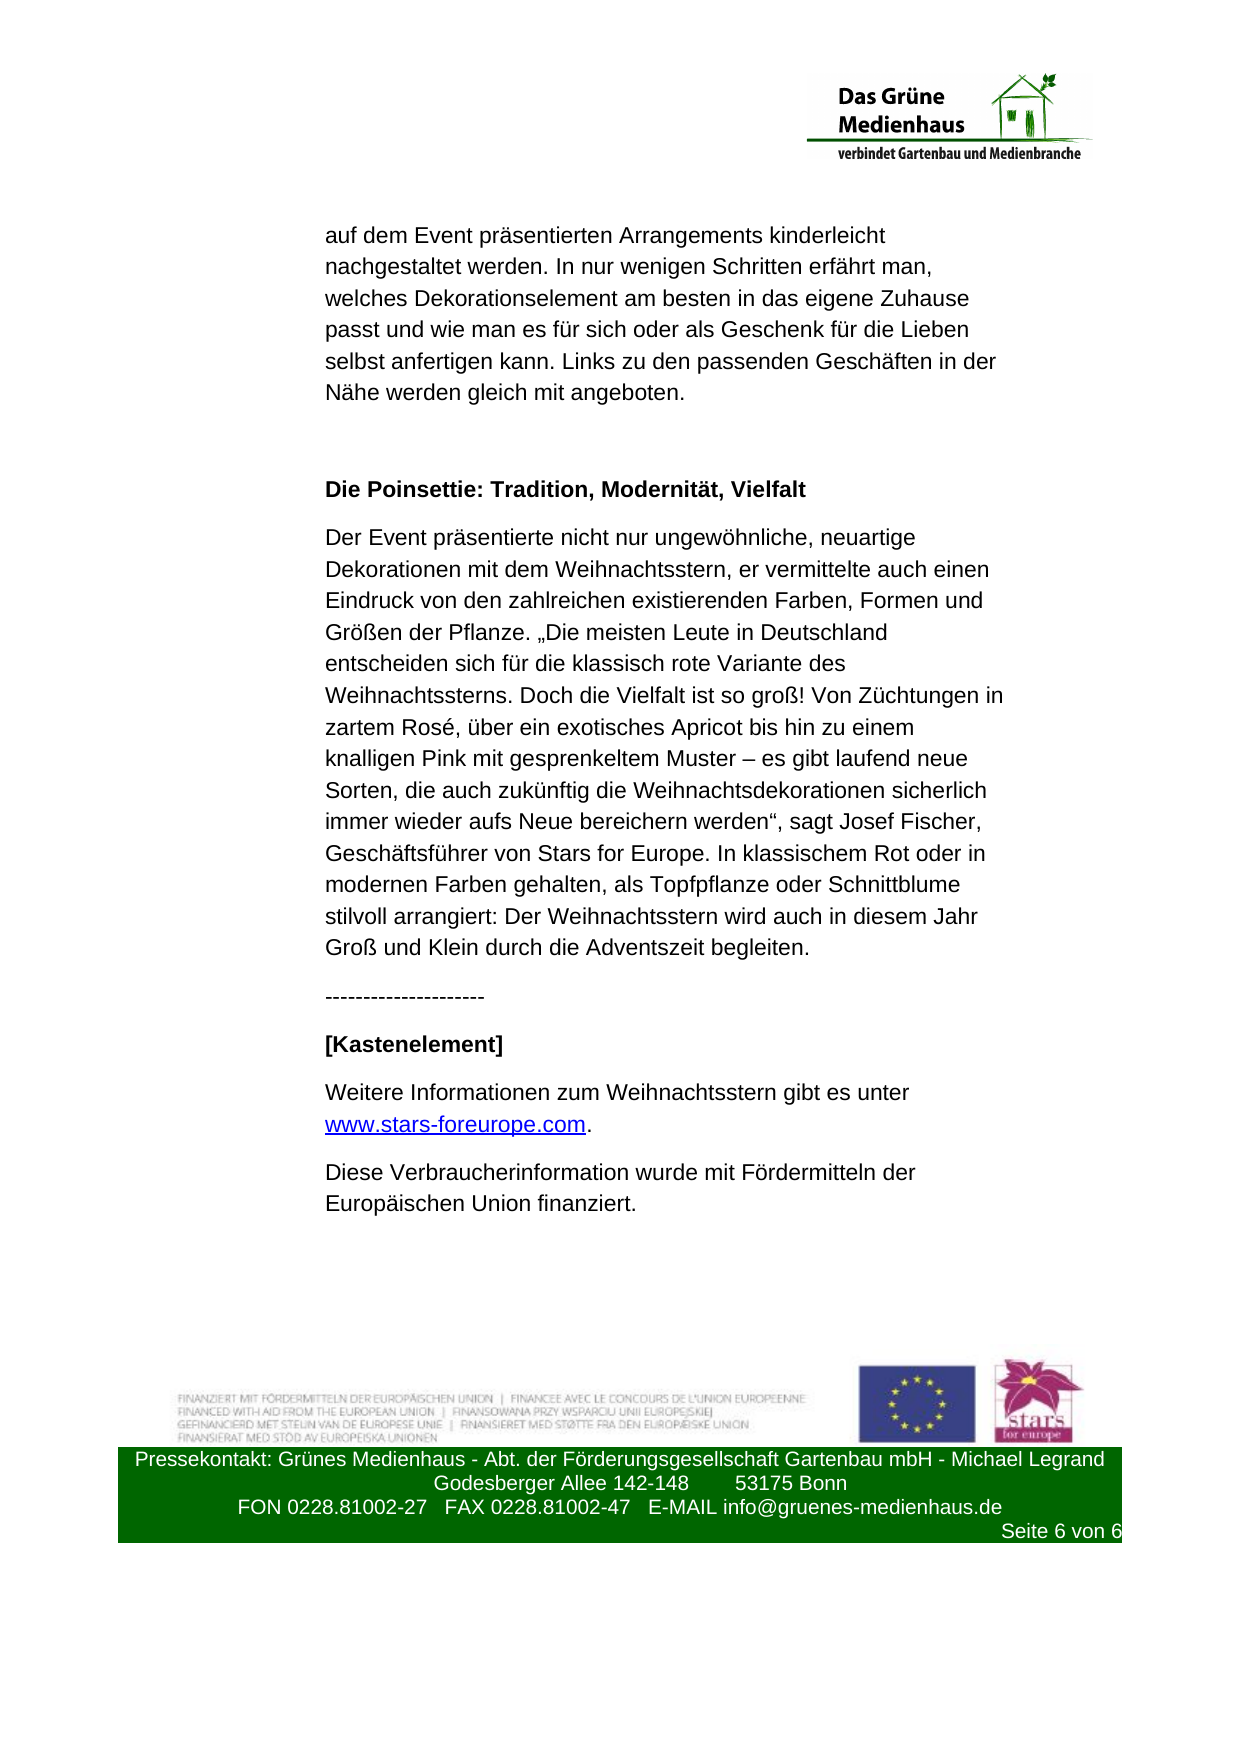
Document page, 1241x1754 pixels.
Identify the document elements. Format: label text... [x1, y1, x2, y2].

text [Kastenelement] [325, 1031, 1004, 1057]
text Diese Verbraucherinformation wurde mit Fördermitteln der Europäischen Union finanziert. [325, 1159, 1004, 1217]
text --------------------- [325, 983, 1004, 1009]
text Die Poinsettie: Tradition, Modernität, Vielfalt [325, 476, 1004, 502]
text Der Event präsentierte nicht nur ungewöhnliche, neuartige Dekorationen mit dem Weihnachtsstern, er vermittelte auch einen Eindruck von den zahlreichen existierenden Farben, Formen und Größen der Pflanze. „Die meisten Leute in Deutschland entscheiden sich für die klassisch rote Variante des Weihnachtssterns. Doch die Vielfalt ist so groß! Von Züchtungen in zartem Rosé, über ein exotisches Apricot bis hin zu einem knalligen Pink mit gesprenkeltem Muster – es gibt laufend neue Sorten, die auch zukünftig die Weihnachtsdekorationen sicherlich immer wieder aufs Neue bereichern werden“, sagt Josef Fischer, Geschäftsführer von Stars for Europe. In klassischem Rot oder in modernen Farben gehalten, als Topfpflanze oder Schnittblume stilvoll arrangiert: Der Weihnachtsstern wird auch in diesem Jahr Groß und Klein durch die Adventszeit begleiten. [325, 524, 1004, 961]
text Weitere Informationen zum Weihnachtsstern gibt es unter www.stars-foreurope.com. [325, 1079, 1004, 1137]
picture [147, 1344, 1093, 1447]
picture [806, 73, 1093, 159]
